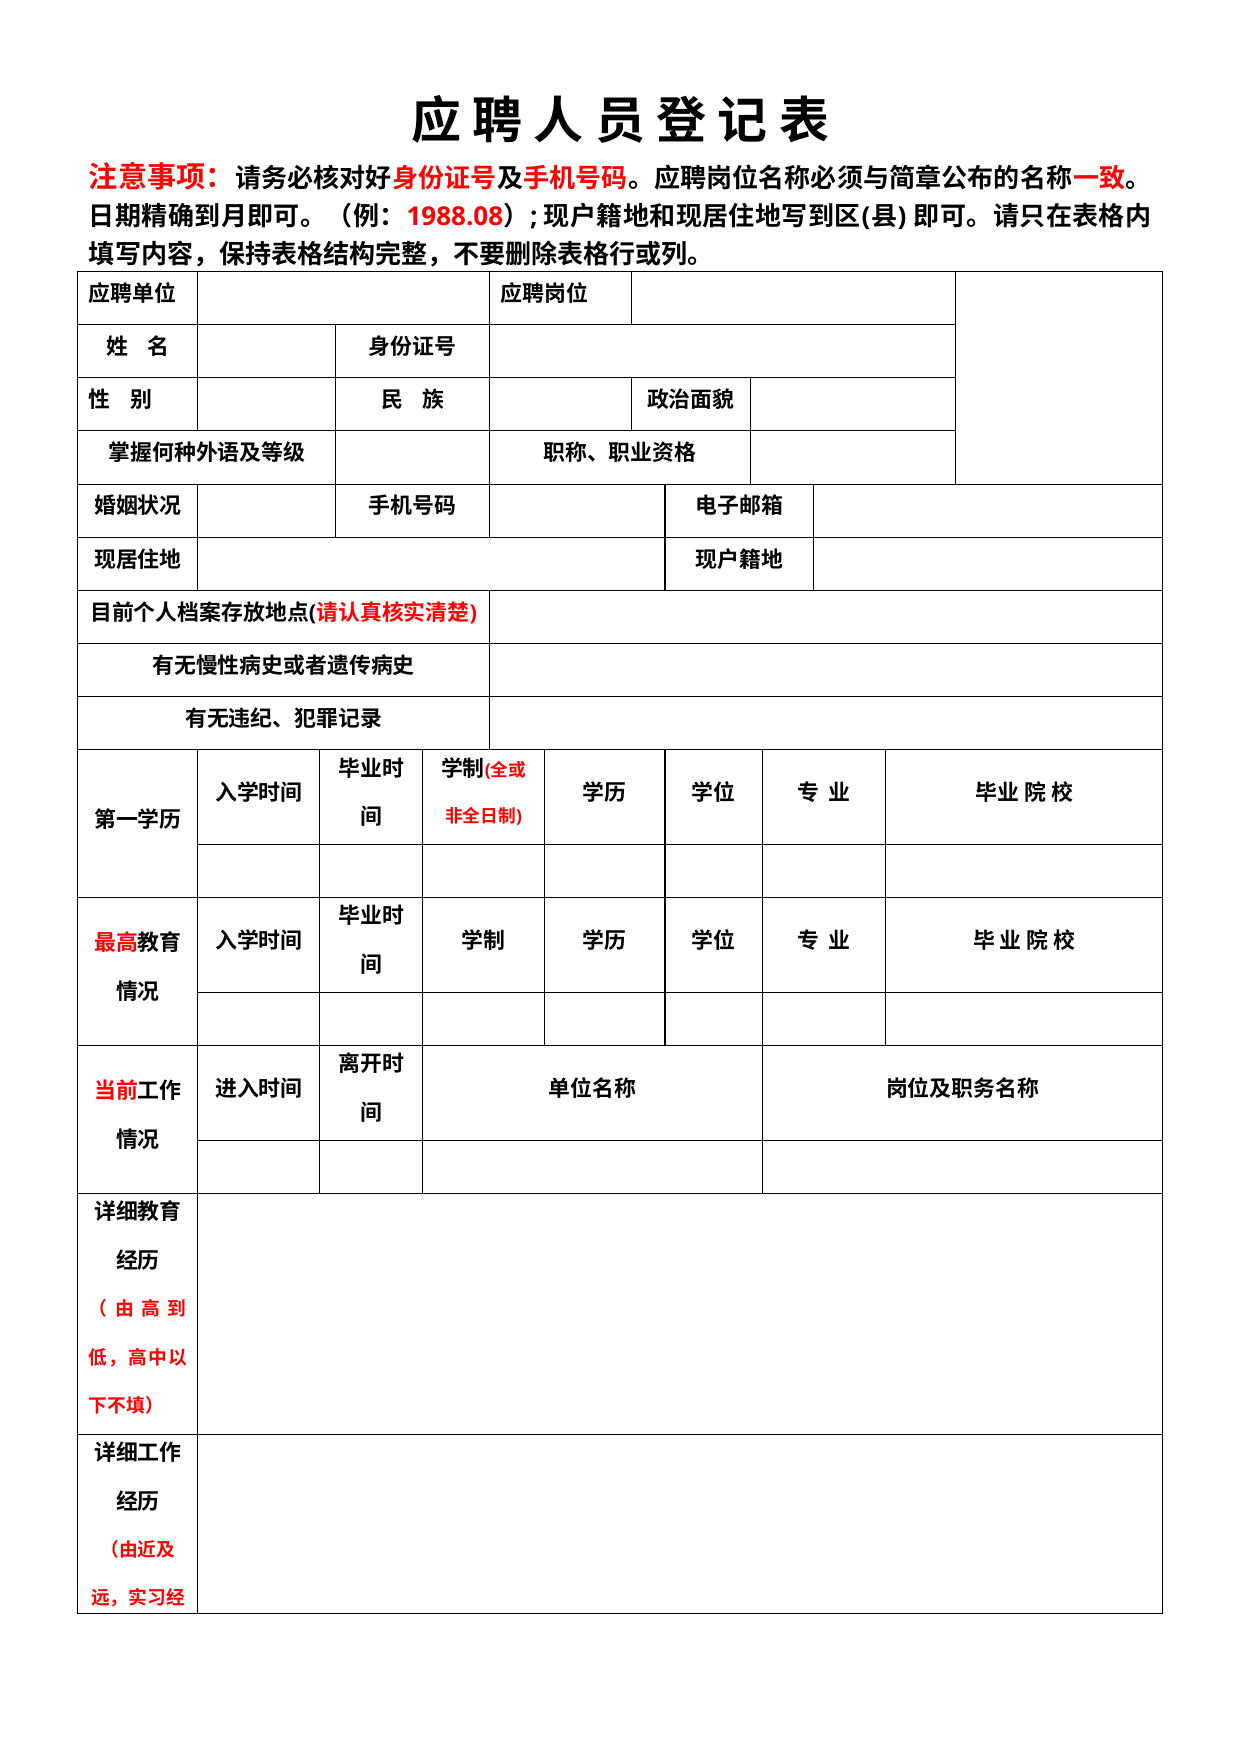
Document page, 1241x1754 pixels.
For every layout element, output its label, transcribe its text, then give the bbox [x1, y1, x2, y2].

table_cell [78, 1435, 197, 1613]
table_cell [198, 845, 319, 897]
table_cell 身份证号 [336, 325, 489, 377]
table_cell [751, 378, 955, 430]
table_cell [423, 993, 544, 1045]
table_header 应聘单位 [78, 272, 197, 324]
table_cell [545, 993, 664, 1045]
table_cell 目前个人档案存放地点(请认真核实清楚) [78, 591, 489, 643]
table_cell [763, 993, 885, 1045]
table_header [632, 272, 955, 324]
table_cell 进入时间 [198, 1046, 319, 1140]
table_cell 学位 [666, 898, 762, 992]
table_cell 掌握何种外语及等级 [78, 431, 335, 483]
text 应 聘 人 员 登 记 表 [89, 81, 1152, 153]
table_cell 专 业 [763, 750, 885, 844]
table_cell 学制 [423, 898, 544, 992]
table_cell 入学时间 [198, 750, 319, 844]
table_cell [490, 644, 1162, 696]
table_cell [886, 845, 1162, 897]
table_cell [763, 845, 885, 897]
table_cell 详细教育经历 （由高到低，高中以下不填） [78, 1194, 197, 1433]
table_cell [423, 1141, 762, 1193]
table_cell [198, 325, 335, 377]
table_cell 手机号码 [336, 485, 489, 537]
table_header 应聘岗位 [490, 272, 631, 324]
table_cell 学历 [545, 898, 664, 992]
table_cell 当前工作情况 [78, 1046, 197, 1193]
table_cell [814, 485, 1162, 537]
table_cell 有无慢性病史或者遗传病史 [78, 644, 489, 696]
table_header [956, 272, 1162, 483]
table_cell [198, 538, 664, 590]
table_cell 第一学历 [78, 750, 197, 897]
table_cell [336, 431, 489, 483]
table_cell [198, 1194, 1162, 1433]
table_cell 岗位及职务名称 [763, 1046, 1162, 1140]
table_cell [545, 845, 664, 897]
table_cell [490, 325, 955, 377]
table_cell [490, 485, 664, 537]
table_cell 民 族 [336, 378, 489, 430]
table_cell 专 业 [763, 898, 885, 992]
table_cell 毕业 院 校 [886, 750, 1162, 844]
table_cell 单位名称 [423, 1046, 762, 1140]
table_cell 婚姻状况 [78, 485, 197, 537]
table_cell [751, 431, 955, 483]
table_cell [320, 993, 422, 1045]
table_header [198, 272, 489, 324]
table_cell [490, 697, 1162, 749]
table_cell 学位 [666, 750, 762, 844]
table_cell [666, 993, 762, 1045]
table_cell [320, 1141, 422, 1193]
table_cell 性 别 [78, 378, 197, 430]
table_cell [490, 591, 1162, 643]
table_cell 有无违纪、犯罪记录 [78, 697, 489, 749]
table_cell 毕业时间 [320, 750, 422, 844]
table_cell 姓 名 [78, 325, 197, 377]
table_cell 最高教育情况 [78, 898, 197, 1045]
table_cell 职称、职业资格 [490, 431, 750, 483]
table_cell [198, 1435, 1162, 1613]
table_cell [490, 378, 631, 430]
table_cell [198, 993, 319, 1045]
table_cell 政治面貌 [632, 378, 750, 430]
table_cell [198, 1141, 319, 1193]
table_cell 学制(全或非全日制) [423, 750, 544, 844]
table_cell [423, 845, 544, 897]
table_cell 毕业时间 [320, 898, 422, 992]
table_cell [886, 993, 1162, 1045]
table_cell 现户籍地 [666, 538, 813, 590]
table_cell [763, 1141, 1162, 1193]
table_cell [814, 538, 1162, 590]
table_cell 离开时间 [320, 1046, 422, 1140]
table_cell 电子邮箱 [666, 485, 813, 537]
text 注意事项：请务必核对好身份证号及手机号码。应聘岗位名称必须与简章公布的名称一致。日期精确到月即可。（例：1988.08）; 现户籍地和现居住地写到区(县) 即可。请只在表格内填写内容，保持表格结构完整，不要删除表格行或列。 [89, 153, 1152, 271]
table_cell 学历 [545, 750, 664, 844]
table_cell [320, 845, 422, 897]
table_cell [198, 378, 335, 430]
table_cell 毕 业 院 校 [886, 898, 1162, 992]
table_cell 现居住地 [78, 538, 197, 590]
table_cell [666, 845, 762, 897]
table_cell 入学时间 [198, 898, 319, 992]
table_cell [198, 485, 335, 537]
